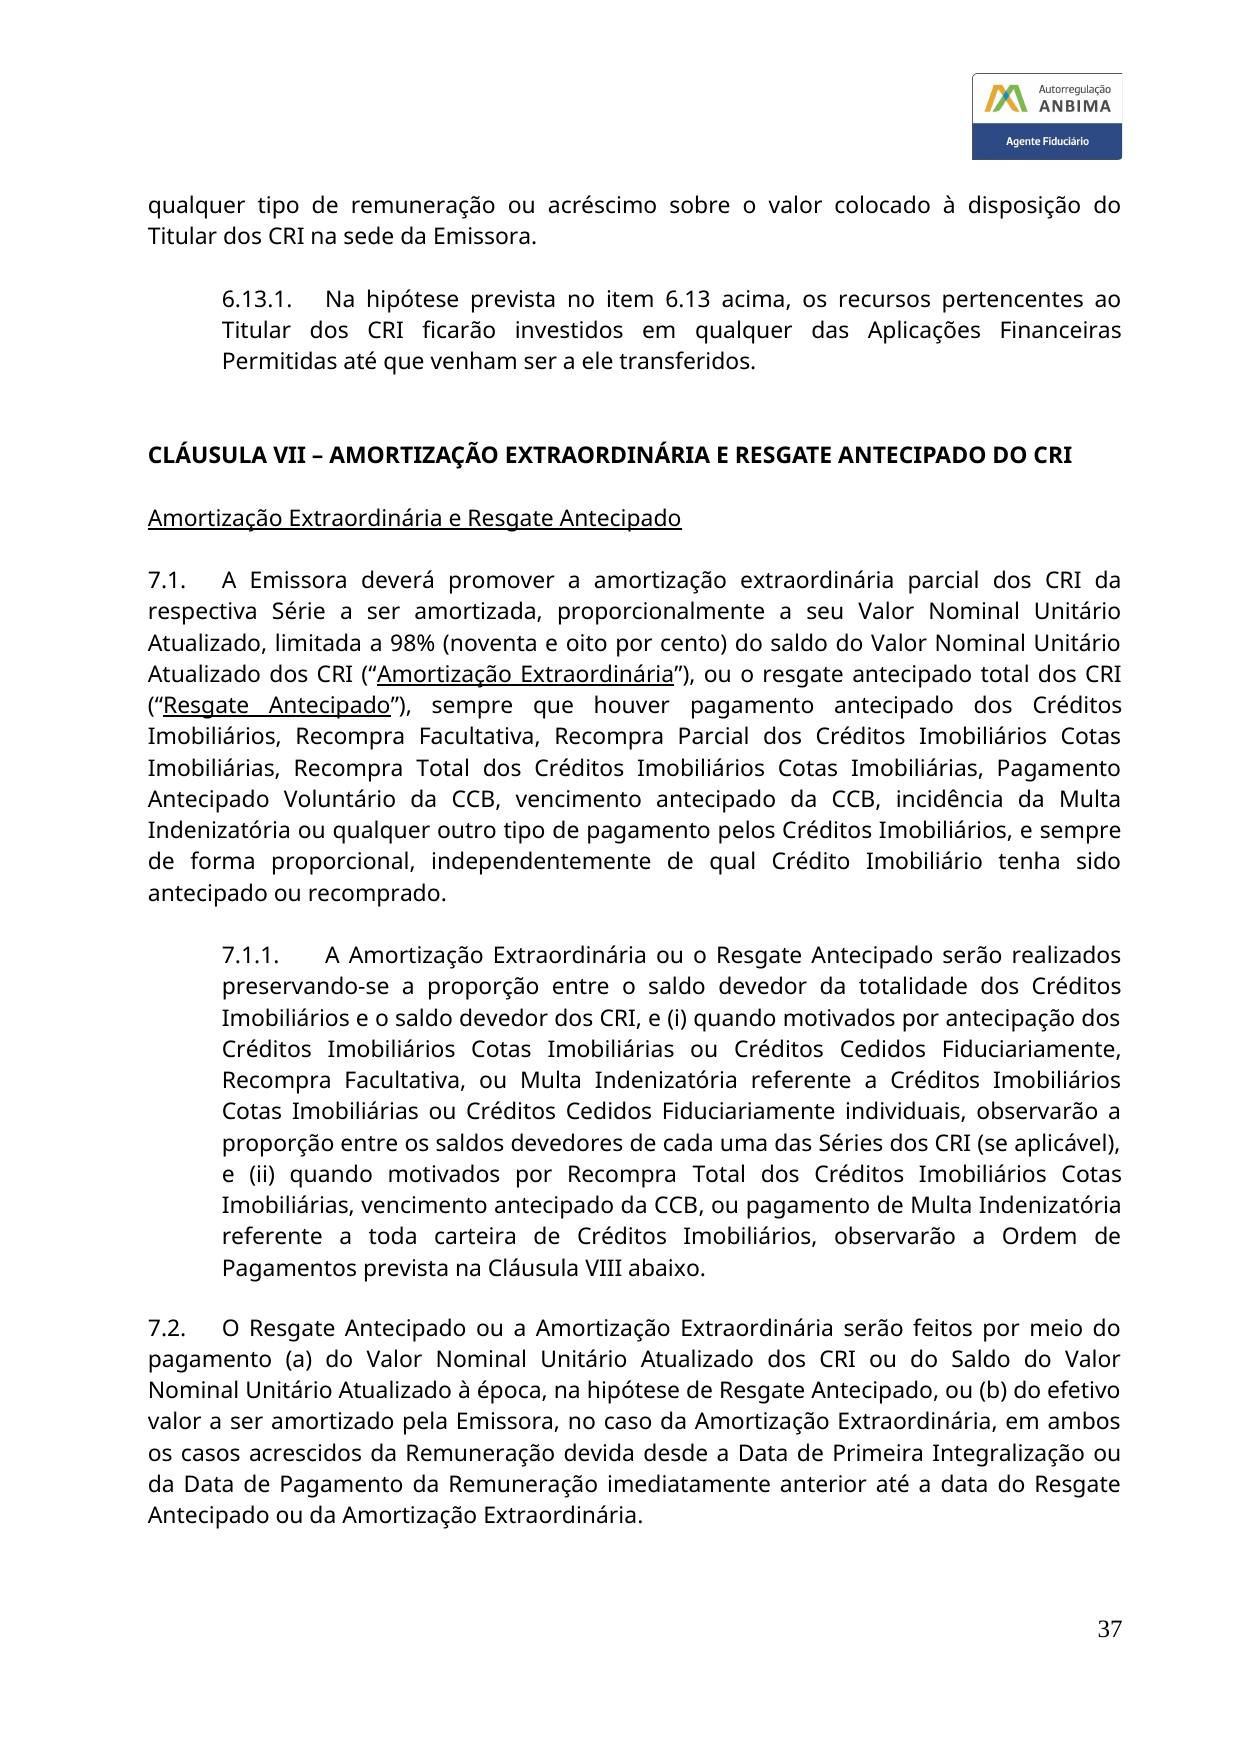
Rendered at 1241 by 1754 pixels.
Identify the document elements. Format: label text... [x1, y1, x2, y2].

list O Resgate Antecipado ou a Amortização Extraordinária serão feitos por meio do pagamento (a) do Valor Nominal Unitário Atualizado dos CRI ou do Saldo do Valor Nominal Unitário Atualizado à época, na hipótese de Resgate Antecipado, ou (b) do efetivo valor a ser amortizado pela Emissora, no caso da Amortização Extraordinária, em ambos os casos acrescidos da Remuneração devida desde a Data de Primeira Integralização ou da Data de Pagamento da Remuneração imediatamente anterior até a data do Resgate Antecipado ou da Amortização Extraordinária. [148, 1311, 1122, 1530]
picture [972, 73, 1123, 160]
list A Emissora deverá promover a amortização extraordinária parcial dos CRI da respectiva Série a ser amortizada, proporcionalmente a seu Valor Nominal Unitário Atualizado, limitada a 98% (noventa e oito por cento) do saldo do Valor Nominal Unitário Atualizado dos CRI (“Amortização Extraordinária”), ou o resgate antecipado total dos CRI (“Resgate Antecipado”), sempre que houver pagamento antecipado dos Créditos Imobiliários, Recompra Facultativa, Recompra Parcial dos Créditos Imobiliários Cotas Imobiliárias, Recompra Total dos Créditos Imobiliários Cotas Imobiliárias, Pagamento Antecipado Voluntário da CCB, vencimento antecipado da CCB, incidência da Multa Indenizatória ou qualquer outro tipo de pagamento pelos Créditos Imobiliários, e sempre de forma proporcional, independentemente de qual Crédito Imobiliário tenha sido antecipado ou recomprado. [148, 563, 1122, 907]
subtitle CLÁUSULA VII – AMORTIZAÇÃO EXTRAORDINÁRIA E RESGATE ANTECIPADO DO CRI [148, 438, 1122, 470]
text 7.1.1. A Amortização Extraordinária ou o Resgate Antecipado serão realizados preservando-se a proporção entre o saldo devedor da totalidade dos Créditos Imobiliários e o saldo devedor dos CRI, e (i) quando motivados por antecipação dos Créditos Imobiliários Cotas Imobiliárias ou Créditos Cedidos Fiduciariamente, Recompra Facultativa, ou Multa Indenizatória referente a Créditos Imobiliários Cotas Imobiliárias ou Créditos Cedidos Fiduciariamente individuais, observarão a proporção entre os saldos devedores de cada uma das Séries dos CRI (se aplicável), e (ii) quando motivados por Recompra Total dos Créditos Imobiliários Cotas Imobiliárias, vencimento antecipado da CCB, ou pagamento de Multa Indenizatória referente a toda carteira de Créditos Imobiliários, observarão a Ordem de Pagamentos prevista na Cláusula VIII abaixo. [222, 938, 1122, 1282]
text Amortização Extraordinária e Resgate Antecipado [148, 501, 1122, 532]
list Na hipótese prevista no item 6.13 acima, os recursos pertencentes ao Titular dos CRI ficarão investidos em qualquer das Aplicações Financeiras Permitidas até que venham ser a ele transferidos. [222, 282, 1122, 376]
